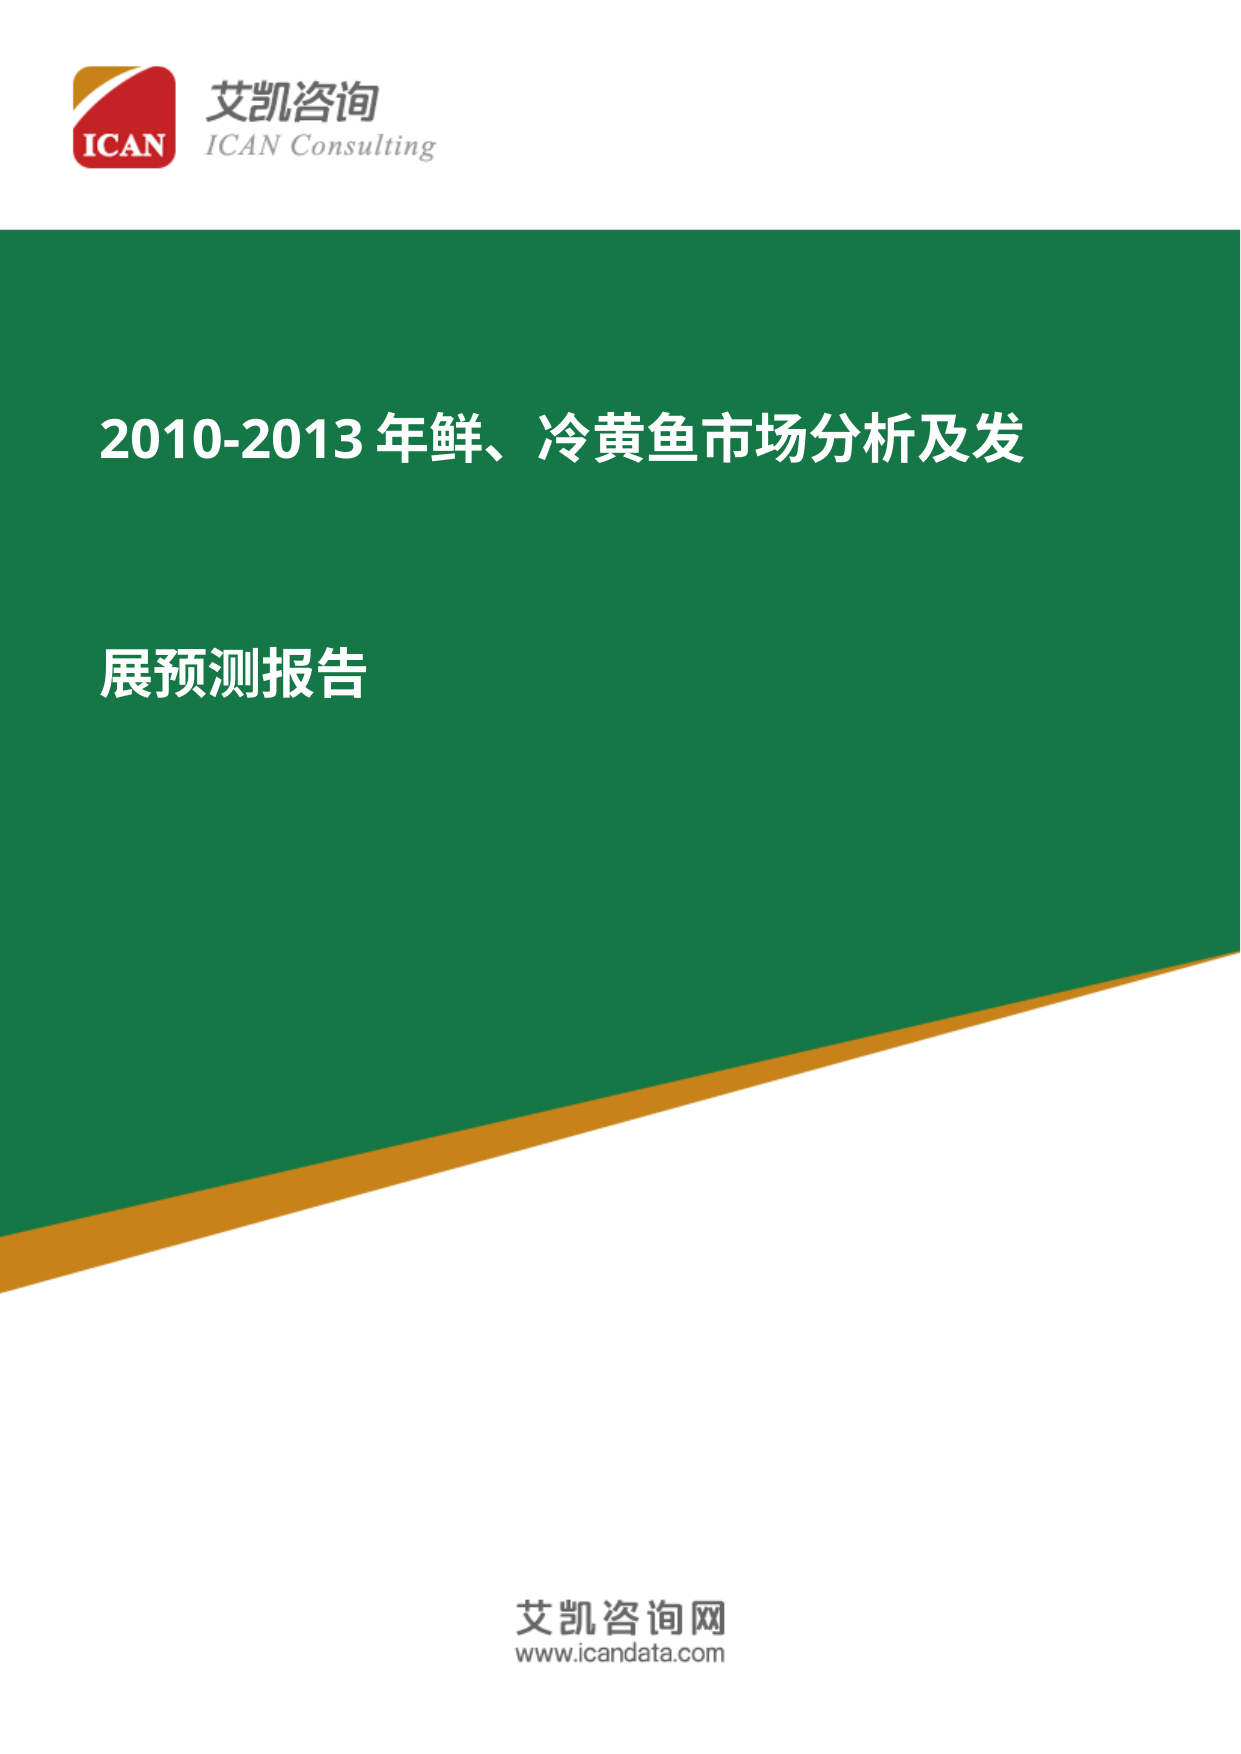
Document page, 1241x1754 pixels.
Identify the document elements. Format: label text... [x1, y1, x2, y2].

subtitle 2010-2013年鲜、冷黄鱼市场分析及发展预测报告 [99, 386, 1053, 718]
picture [0, 5, 1241, 1754]
